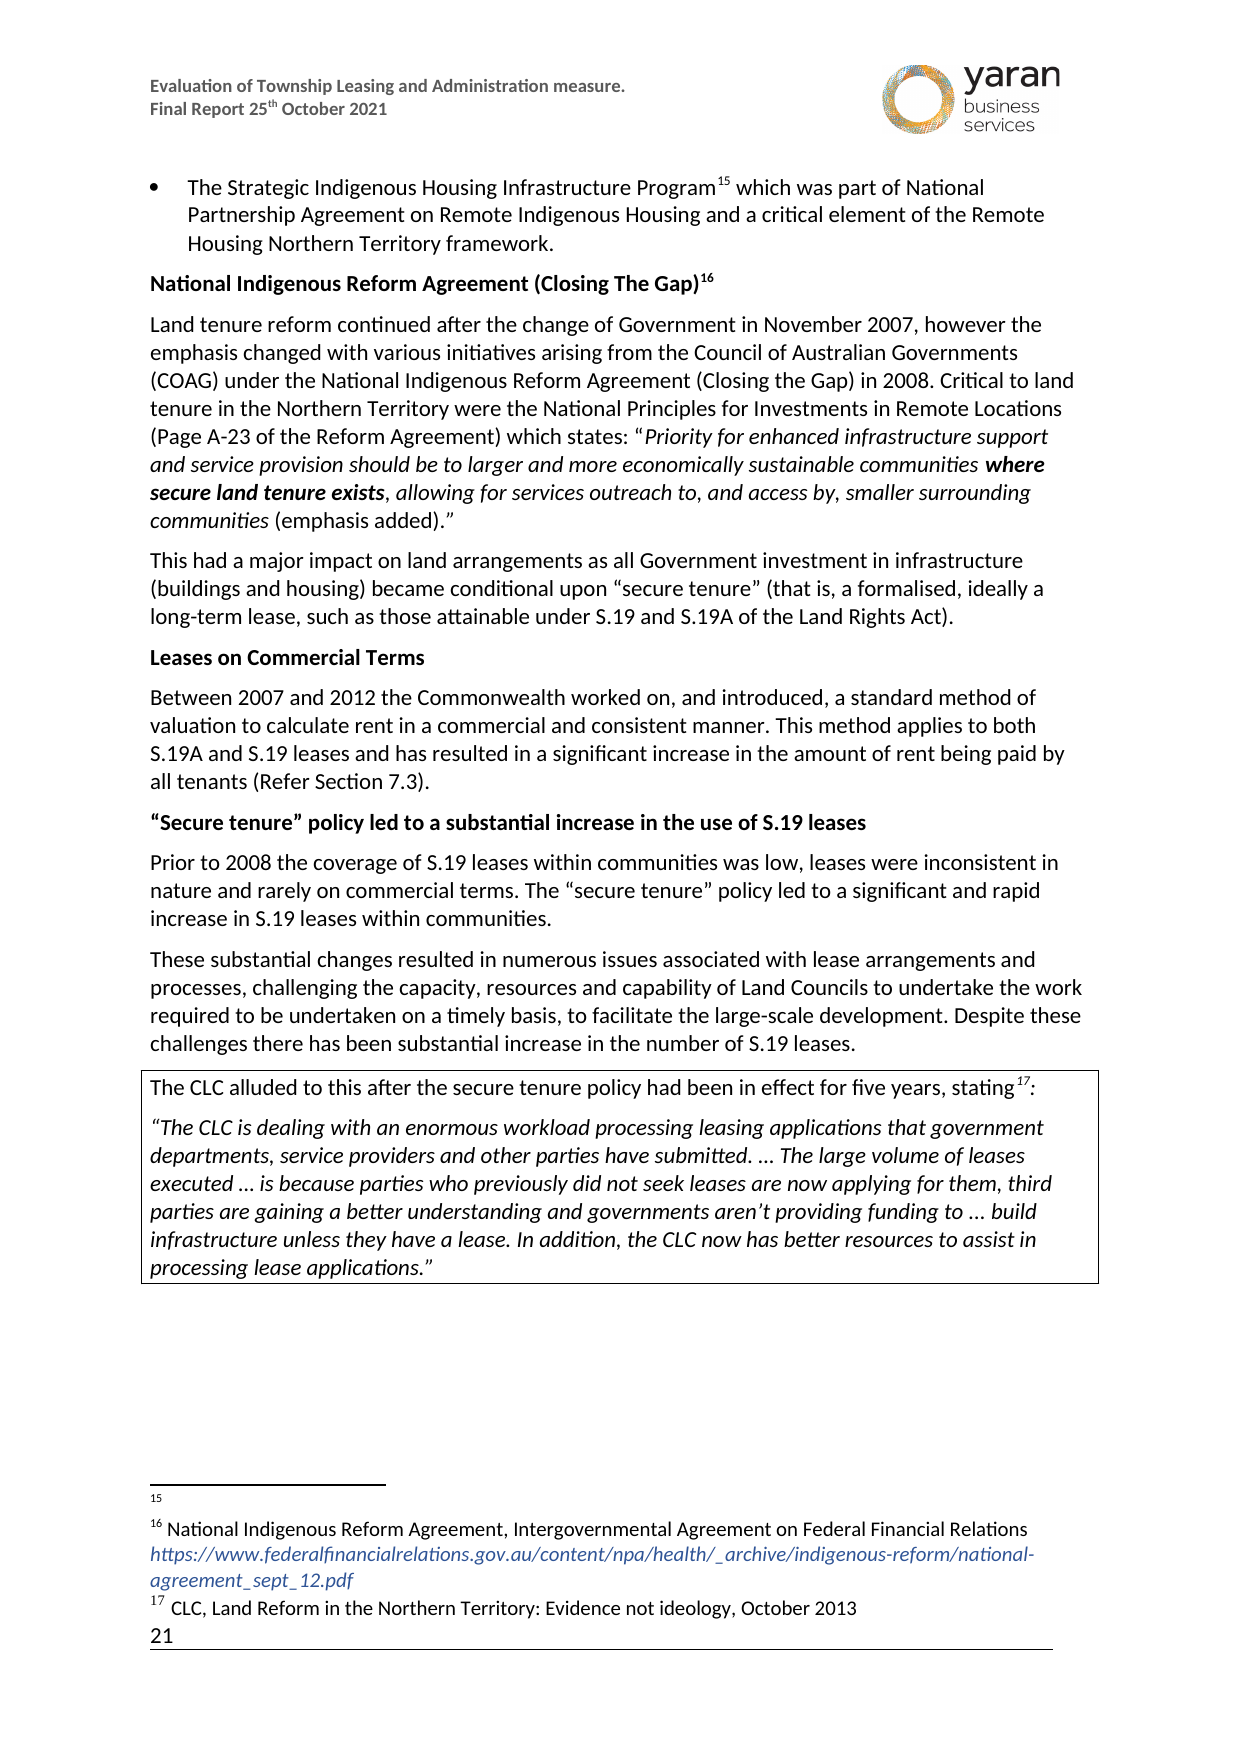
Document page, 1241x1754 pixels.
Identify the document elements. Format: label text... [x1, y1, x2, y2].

text “The CLC is dealing with an enormous workload processing leasing applications that government departments, service providers and other parties have submitted. … The large volume of leases executed … is because parties who previously did not seek leases are now applying for them, third parties are gaining a better understanding and governments aren’t providing funding to ... build infrastructure unless they have a lease. In addition, the CLC now has better resources to assist in processing lease applications.” [142, 1110, 1098, 1283]
picture [882, 65, 1060, 134]
text Between 2007 and 2012 the Commonwealth worked on, and introduced, a standard method of valuation to calculate rent in a commercial and consistent manner. This method applies to both S.19A and S.19 leases and has resulted in a significant increase in the amount of rent being paid by all tenants (Refer Section 7.3). [150, 683, 1090, 796]
text “Secure tenure” policy led to a substantial increase in the use of S.19 leases [150, 808, 1090, 836]
text The CLC alluded to this after the secure tenure policy had been in effect for five years, stating: [142, 1071, 1098, 1101]
list The Strategic Indigenous Housing Infrastructure Program which was part of National Partnership Agreement on Remote Indigenous Housing and a critical element of the Remote Housing Northern Territory framework. [150, 173, 1090, 257]
text Land tenure reform continued after the change of Government in November 2007, however the emphasis changed with various initiatives arising from the Council of Australian Governments (COAG) under the National Indigenous Reform Agreement (Closing the Gap) in 2008. Critical to land tenure in the Northern Territory were the National Principles for Investments in Remote Locations (Page A-23 of the Reform Agreement) which states: “Priority for enhanced infrastructure support and service provision should be to larger and more economically sustainable communities where secure land tenure exists, allowing for services outreach to, and access by, smaller surrounding communities (emphasis added).” [150, 310, 1090, 534]
text This had a major impact on land arrangements as all Government investment in infrastructure (buildings and housing) became conditional upon “secure tenure” (that is, a formalised, ideally a long-term lease, such as those attainable under S.19 and S.19A of the Land Rights Act). [150, 546, 1090, 630]
text Leases on Commercial Terms [150, 643, 1090, 671]
text Prior to 2008 the coverage of S.19 leases within communities was low, leases were inconsistent in nature and rarely on commercial terms. The “secure tenure” policy led to a significant and rapid increase in S.19 leases within communities. [150, 848, 1090, 933]
text These substantial changes resulted in numerous issues associated with lease arrangements and processes, challenging the capacity, resources and capability of Land Councils to undertake the work required to be undertaken on a timely basis, to facilitate the large-scale development. Despite these challenges there has been substantial increase in the number of S.19 leases. [150, 945, 1090, 1057]
text National Indigenous Reform Agreement (Closing The Gap) [150, 269, 1090, 297]
